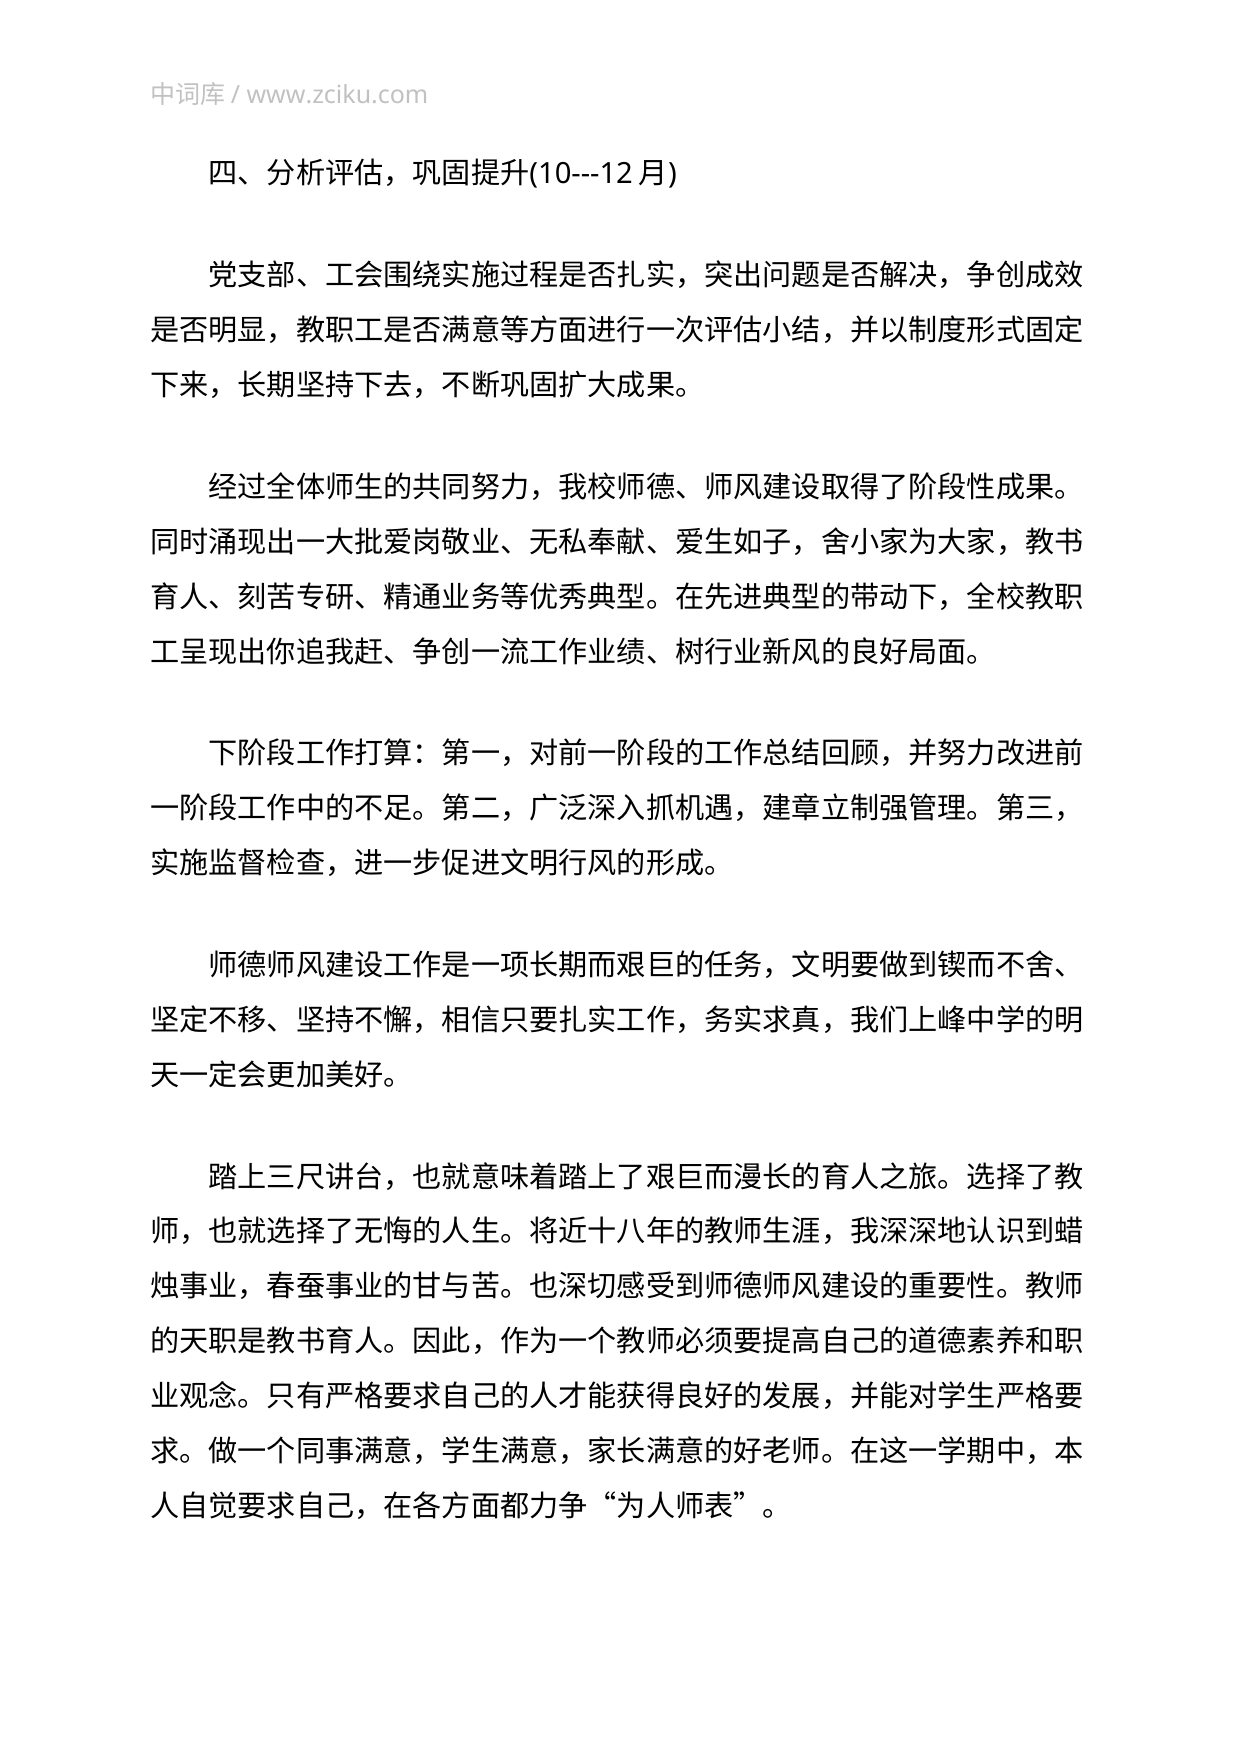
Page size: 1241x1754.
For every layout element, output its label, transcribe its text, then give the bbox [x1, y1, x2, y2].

text 经过全体师生的共同努力，我校师德、师风建设取得了阶段性成果。同时涌现出一大批爱岗敬业、无私奉献、爱生如子，舍小家为大家，教书育人、刻苦专研、精通业务等优秀典型。在先进典型的带动下，全校教职工呈现出你追我赶、争创一流工作业绩、树行业新风的良好局面。 [150, 463, 1090, 671]
text 踏上三尺讲台，也就意味着踏上了艰巨而漫长的育人之旅。选择了教师，也就选择了无悔的人生。将近十八年的教师生涯，我深深地认识到蜡烛事业，春蚕事业的甘与苦。也深切感受到师德师风建设的重要性。教师的天职是教书育人。因此，作为一个教师必须要提高自己的道德素养和职业观念。只有严格要求自己的人才能获得良好的发展，并能对学生严格要求。做一个同事满意，学生满意，家长满意的好老师。在这一学期中，本人自觉要求自己，在各方面都力争“为人师表”。 [150, 1153, 1090, 1525]
text 四、分析评估，巩固提升(10---12月) [150, 150, 1090, 192]
text 下阶段工作打算：第一，对前一阶段的工作总结回顾，并努力改进前一阶段工作中的不足。第二，广泛深入抓机遇，建章立制强管理。第三，实施监督检查，进一步促进文明行风的形成。 [150, 730, 1090, 882]
text 党支部、工会围绕实施过程是否扎实，突出问题是否解决，争创成效是否明显，教职工是否满意等方面进行一次评估小结，并以制度形式固定下来，长期坚持下去，不断巩固扩大成果。 [150, 252, 1090, 404]
text 师德师风建设工作是一项长期而艰巨的任务，文明要做到锲而不舍、坚定不移、坚持不懈，相信只要扎实工作，务实求真，我们上峰中学的明天一定会更加美好。 [150, 942, 1090, 1094]
